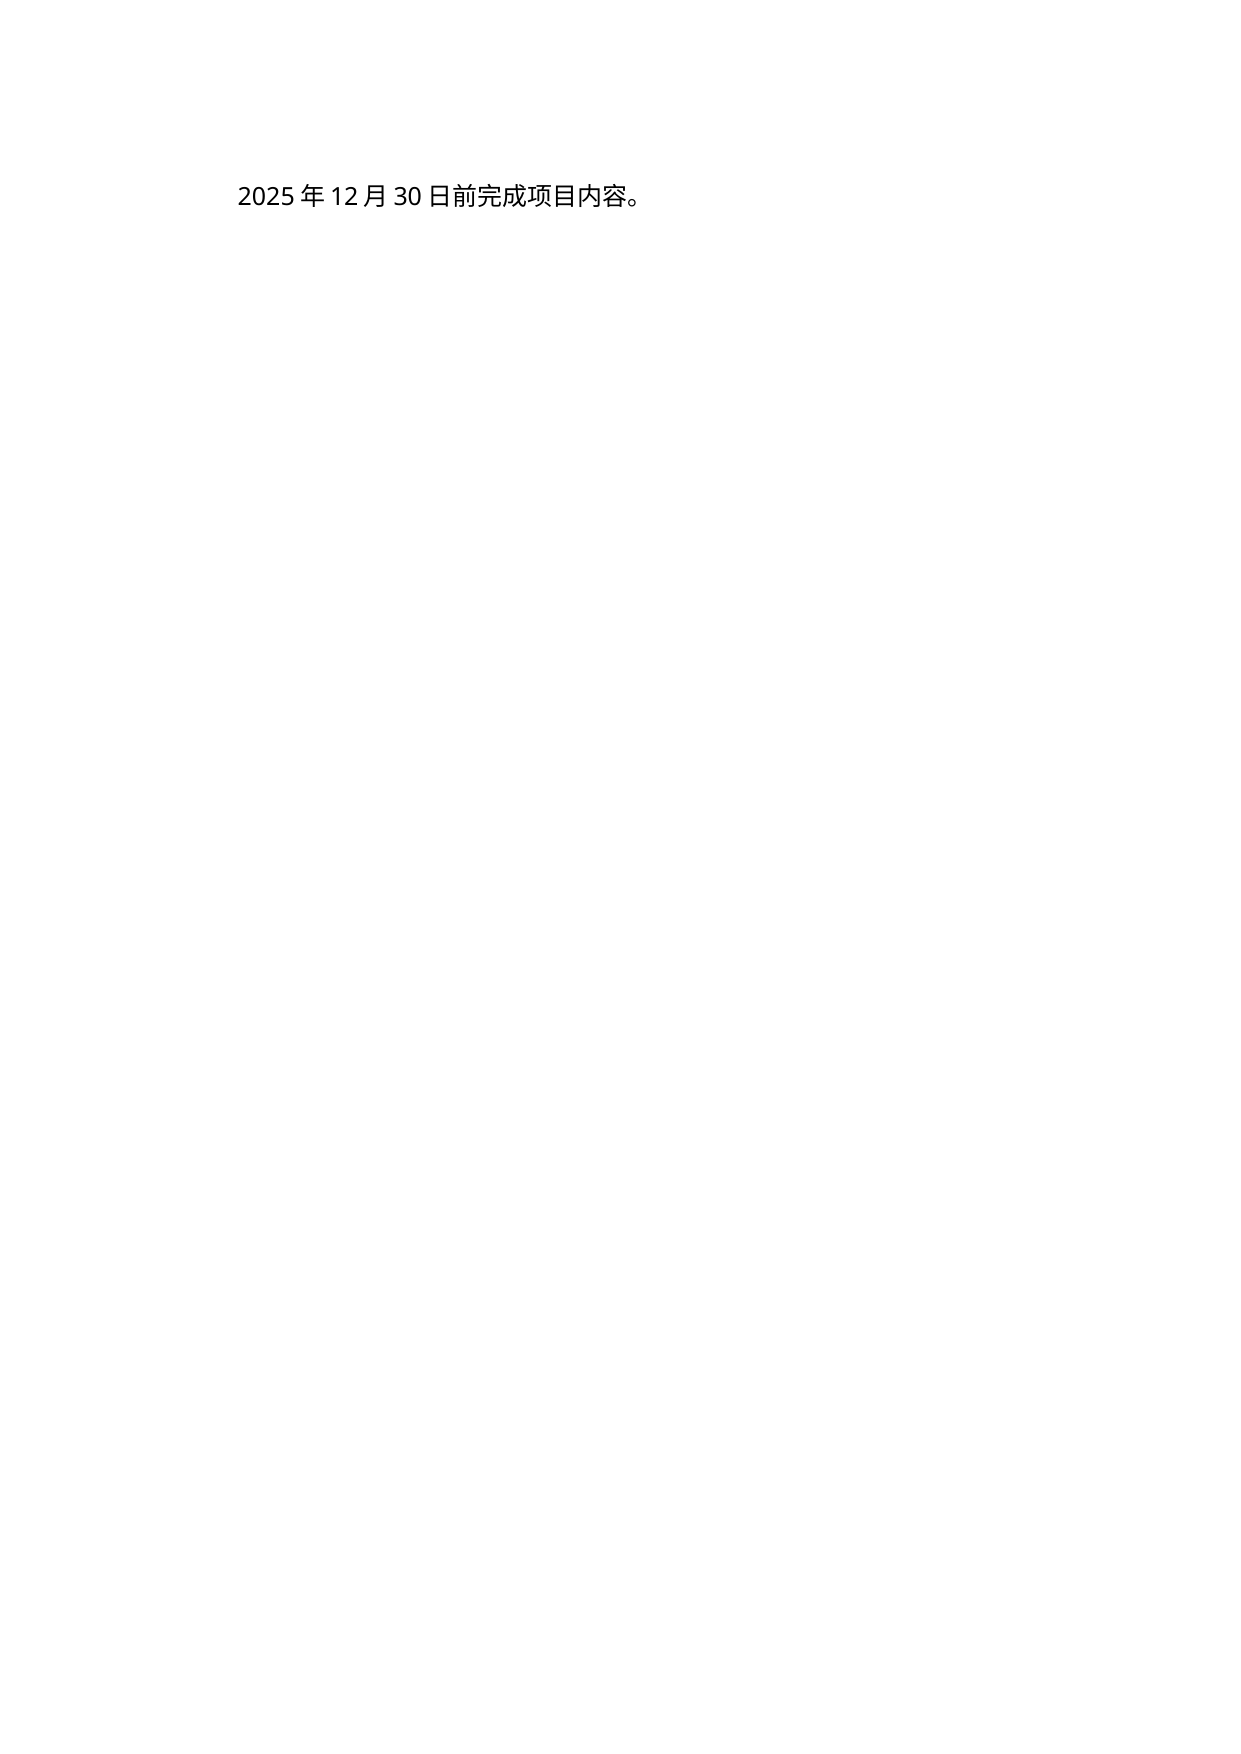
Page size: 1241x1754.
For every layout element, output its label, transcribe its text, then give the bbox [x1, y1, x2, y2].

text 2025年12月30日前完成项目内容。 [187, 162, 1053, 227]
